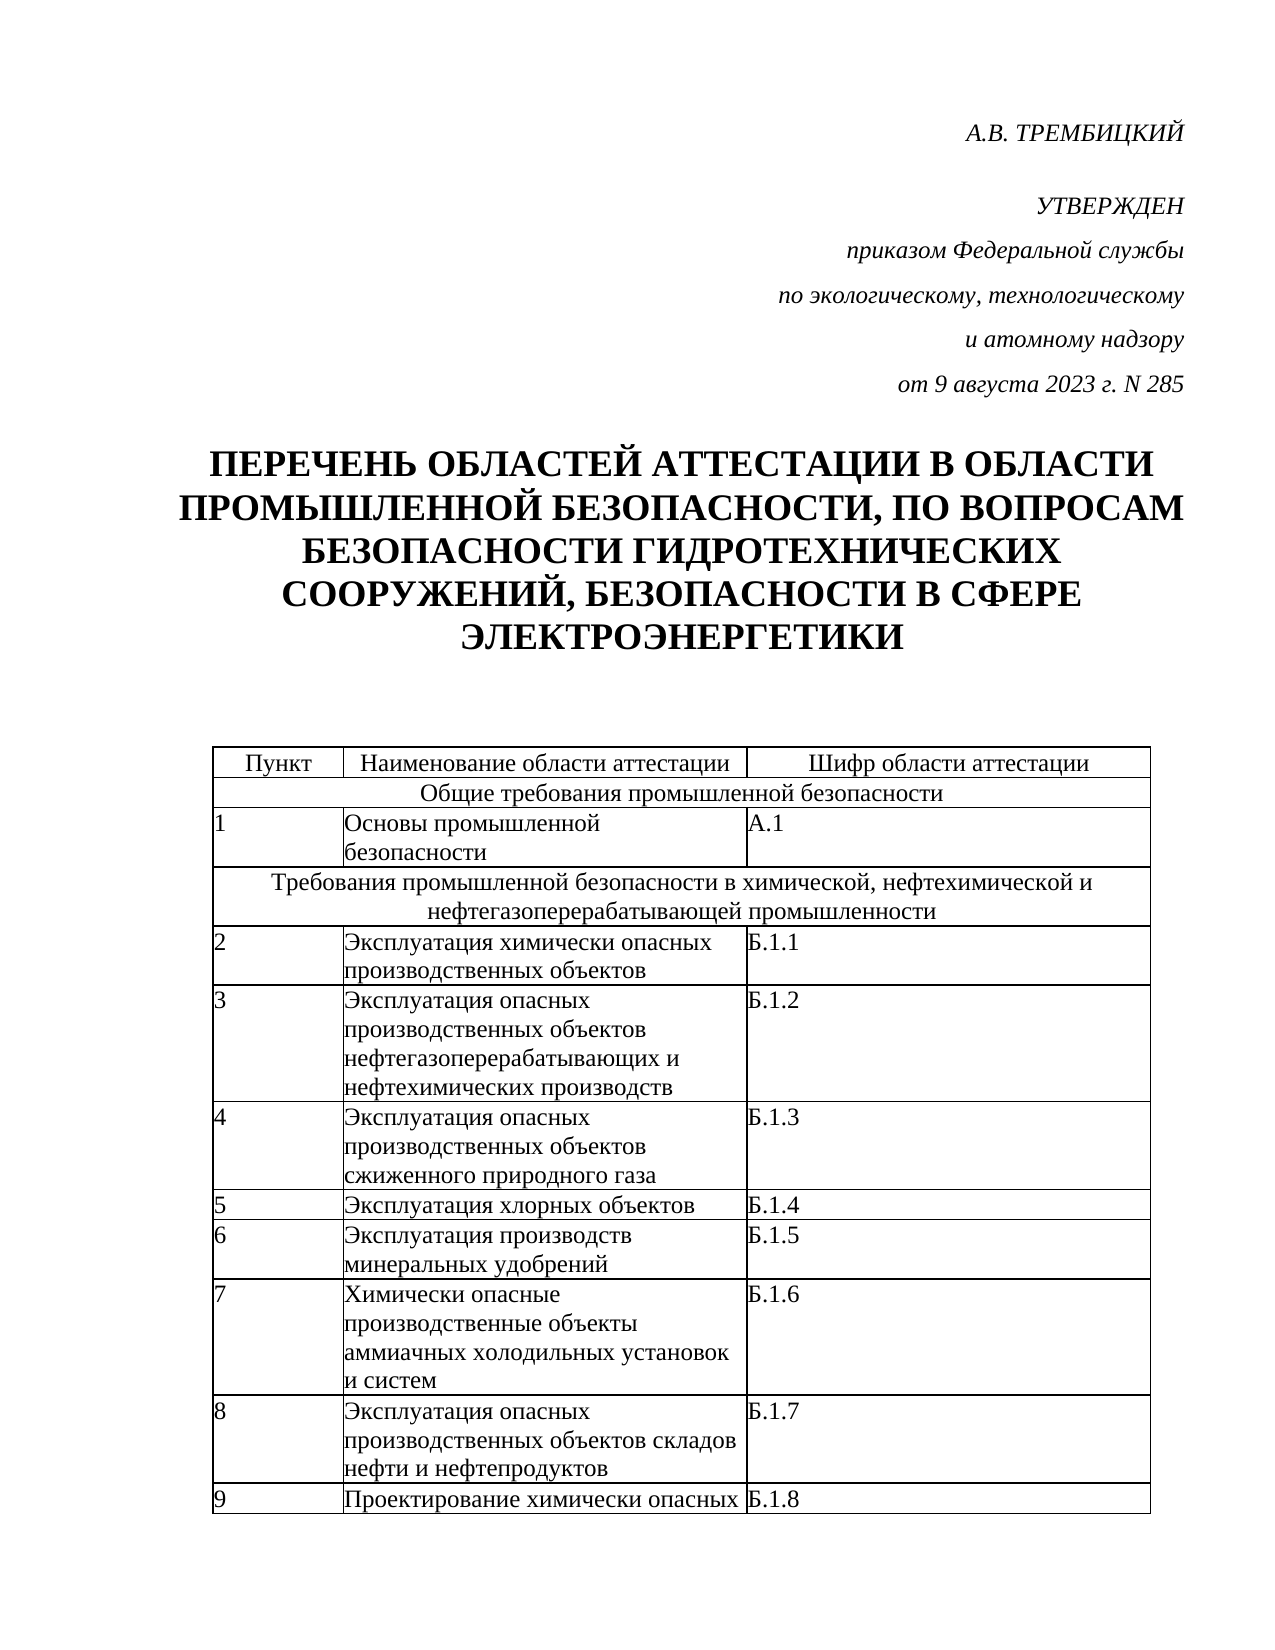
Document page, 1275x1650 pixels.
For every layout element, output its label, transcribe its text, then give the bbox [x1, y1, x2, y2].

table_cell 9 [214, 1484, 343, 1512]
table_cell 1 [214, 808, 343, 866]
table_cell 4 [214, 1102, 343, 1188]
table_cell Б.1.8 [748, 1484, 1150, 1512]
table_cell Основы промышленной безопасности [344, 808, 746, 866]
table_cell Б.1.7 [748, 1396, 1150, 1482]
table_cell 5 [214, 1190, 343, 1219]
table_cell 6 [214, 1220, 343, 1278]
table_header Шифр области аттестации [748, 748, 1150, 777]
table_cell Химически опасные производственные объекты аммиачных холодильных установок и систем [344, 1280, 746, 1394]
table_cell А.1 [748, 808, 1150, 866]
text ПЕРЕЧЕНЬ ОБЛАСТЕЙ АТТЕСТАЦИИ В ОБЛАСТИ ПРОМЫШЛЕННОЙ БЕЗОПАСНОСТИ, ПО ВОПРОСАМ БЕЗОПАСНОСТИ ГИДРОТЕХНИЧЕСКИХ СООРУЖЕНИЙ, БЕЗОПАСНОСТИ В СФЕРЕ ЭЛЕКТРОЭНЕРГЕТИКИ [177, 442, 1186, 657]
table_cell Б.1.1 [748, 927, 1150, 984]
table_cell Общие требования промышленной безопасности [214, 778, 1150, 807]
table_cell Б.1.4 [748, 1190, 1150, 1219]
table_cell Эксплуатация опасных производственных объектов складов нефти и нефтепродуктов [344, 1396, 746, 1482]
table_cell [344, 1484, 746, 1512]
table_cell 2 [214, 927, 343, 984]
table_cell 8 [214, 1396, 343, 1482]
text приказом Федеральной службы [177, 236, 1186, 264]
table_cell Б.1.6 [748, 1280, 1150, 1394]
table_cell Требования промышленной безопасности в химической, нефтехимической и нефтегазоперерабатывающей промышленности [214, 868, 1150, 925]
table_cell 3 [214, 986, 343, 1101]
table_cell Эксплуатация опасных производственных объектов сжиженного природного газа [344, 1102, 746, 1188]
table_cell Эксплуатация производств минеральных удобрений [344, 1220, 746, 1278]
table_cell Б.1.5 [748, 1220, 1150, 1278]
text и атомному надзору [177, 324, 1186, 353]
table_cell Эксплуатация химически опасных производственных объектов [344, 927, 746, 984]
table_header Наименование области аттестации [344, 748, 746, 777]
table_cell Эксплуатация хлорных объектов [344, 1190, 746, 1219]
table_cell 7 [214, 1280, 343, 1394]
table_header Пункт [214, 748, 343, 777]
table_cell Эксплуатация опасных производственных объектов нефтегазоперерабатывающих и нефтехимических производств [344, 986, 746, 1101]
text от 9 августа 2023 г. N 285 [177, 369, 1186, 397]
table_cell Б.1.2 [748, 986, 1150, 1101]
text по экологическому, технологическому [177, 280, 1186, 309]
text УТВЕРЖДЕН [177, 191, 1186, 220]
table_cell Б.1.3 [748, 1102, 1150, 1188]
text А.В. ТРЕМБИЦКИЙ [177, 118, 1186, 147]
